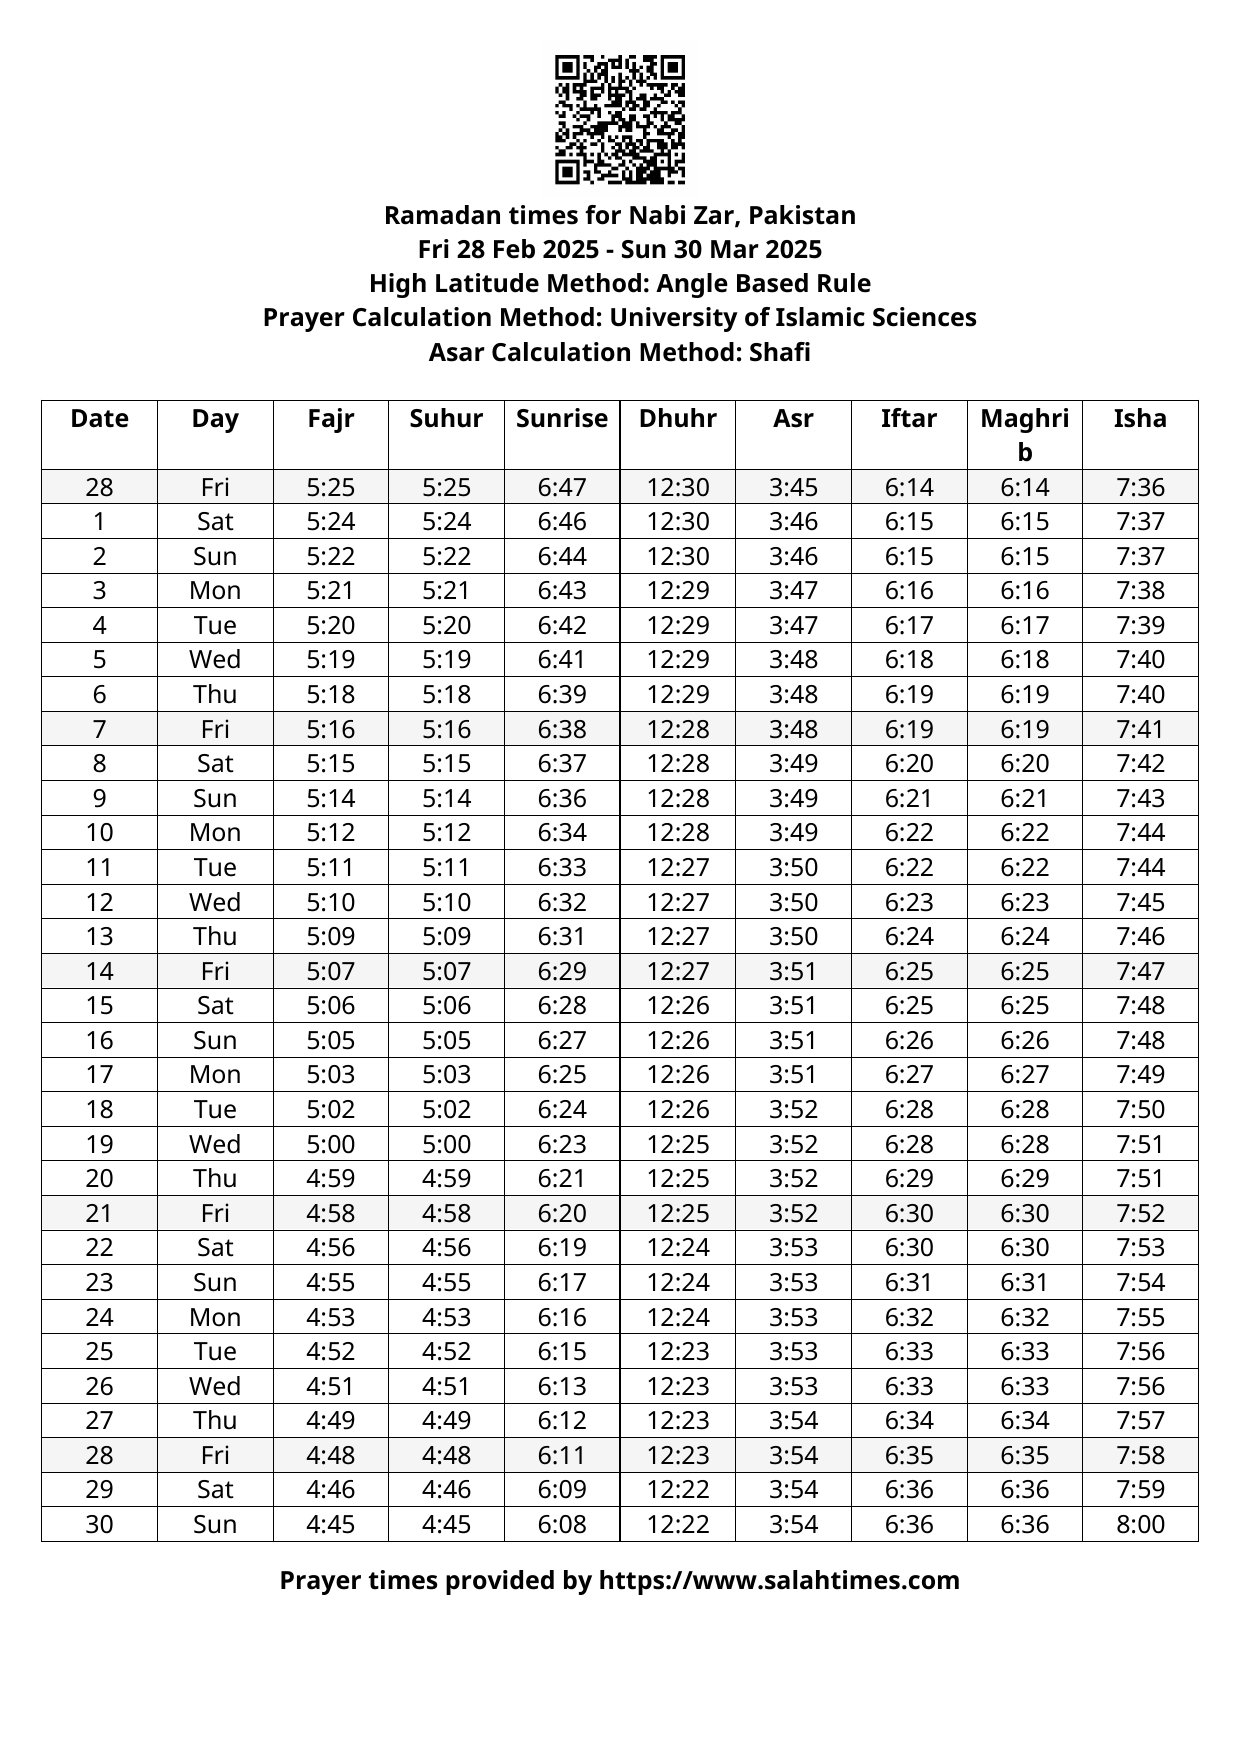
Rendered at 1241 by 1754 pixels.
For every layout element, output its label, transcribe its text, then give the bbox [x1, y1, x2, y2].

table_cell 7:56 [1083, 1334, 1198, 1368]
table_cell 17 [42, 1058, 157, 1091]
table_cell 6:21 [505, 1161, 619, 1195]
table_cell 29 [42, 1473, 157, 1506]
table_cell 7:46 [1083, 919, 1198, 953]
table_cell 7:45 [1083, 885, 1198, 918]
text Fri 28 Feb 2025 - Sun 30 Mar 2025 [42, 232, 1198, 266]
table_cell 7:48 [1083, 1023, 1198, 1057]
table_cell 3:48 [736, 643, 851, 676]
table_cell 12:25 [621, 1196, 735, 1229]
table_cell 6:15 [968, 504, 1082, 538]
table_cell 7:38 [1083, 574, 1198, 607]
table_cell 6:41 [505, 643, 619, 676]
table_cell Sun [158, 1265, 273, 1299]
table_cell 6:19 [968, 712, 1082, 745]
table_cell 12:24 [621, 1300, 735, 1333]
table_cell 4:52 [389, 1334, 504, 1368]
table_cell 6:26 [852, 1023, 967, 1057]
table_cell 5:05 [274, 1023, 388, 1057]
table_cell 12:22 [621, 1507, 735, 1541]
table_cell 7:48 [1083, 989, 1198, 1022]
table_cell 3 [42, 574, 157, 607]
table_cell 6:19 [505, 1231, 619, 1264]
table_cell 27 [42, 1404, 157, 1437]
table_cell 5:19 [274, 643, 388, 676]
table_cell 5:06 [389, 989, 504, 1022]
table_cell 6:25 [505, 1058, 619, 1091]
table_cell 7:44 [1083, 850, 1198, 884]
table_header Day [158, 401, 273, 469]
table_cell 5:07 [389, 954, 504, 987]
table_cell 4 [42, 608, 157, 642]
table_cell 7:40 [1083, 677, 1198, 711]
table_cell 3:53 [736, 1369, 851, 1402]
table_cell 5:22 [389, 539, 504, 572]
table_cell 7:50 [1083, 1092, 1198, 1126]
table_cell 12:27 [621, 919, 735, 953]
table_cell 6:28 [505, 989, 619, 1022]
table_cell 4:56 [274, 1231, 388, 1264]
table_cell 6:20 [968, 746, 1082, 780]
table_cell 7:37 [1083, 539, 1198, 572]
text Prayer Calculation Method: University of Islamic Sciences [42, 300, 1198, 334]
table_cell Sun [158, 781, 273, 814]
table_cell 7:56 [1083, 1369, 1198, 1402]
text Asar Calculation Method: Shafi [42, 334, 1198, 368]
table_cell 5:05 [389, 1023, 504, 1057]
table_cell 3:49 [736, 781, 851, 814]
table_cell 5:11 [274, 850, 388, 884]
table_cell 6:27 [968, 1058, 1082, 1091]
table_cell 6:13 [505, 1369, 619, 1402]
table_cell Sun [158, 1023, 273, 1057]
table_cell 5:21 [389, 574, 504, 607]
table_cell 7:36 [1083, 470, 1198, 503]
table_header Dhuhr [621, 401, 735, 469]
table_cell 7:44 [1083, 816, 1198, 849]
table_cell 3:46 [736, 504, 851, 538]
table_cell 5:16 [389, 712, 504, 745]
table_cell 3:53 [736, 1334, 851, 1368]
picture [542, 41, 699, 198]
table_cell 5:20 [389, 608, 504, 642]
table_cell 6:44 [505, 539, 619, 572]
table_cell Tue [158, 1334, 273, 1368]
table_cell 5:12 [274, 816, 388, 849]
table_cell 6:12 [505, 1404, 619, 1437]
table_cell 11 [42, 850, 157, 884]
text High Latitude Method: Angle Based Rule [42, 266, 1198, 300]
table_cell 12:24 [621, 1265, 735, 1299]
table_cell 3:49 [736, 746, 851, 780]
table_cell 6:36 [505, 781, 619, 814]
table_cell Thu [158, 1404, 273, 1437]
table_cell 3:51 [736, 954, 851, 987]
table_header Date [42, 401, 157, 469]
table_cell 6:16 [968, 574, 1082, 607]
table_cell 7:41 [1083, 712, 1198, 745]
table_cell 5:10 [389, 885, 504, 918]
table_cell 7:47 [1083, 954, 1198, 987]
table_cell 5:25 [389, 470, 504, 503]
table_cell 6:37 [505, 746, 619, 780]
table_cell Mon [158, 1058, 273, 1091]
table_cell 12:30 [621, 504, 735, 538]
table_cell 12 [42, 885, 157, 918]
table_cell 4:59 [389, 1161, 504, 1195]
table_cell 7:59 [1083, 1473, 1198, 1506]
text Prayer times provided by https://www.salahtimes.com [42, 1563, 1198, 1597]
table_cell Fri [158, 954, 273, 987]
table_cell 18 [42, 1092, 157, 1126]
table_cell Fri [158, 1196, 273, 1229]
table_header Maghrib [968, 401, 1082, 469]
table_cell 3:45 [736, 470, 851, 503]
table_cell 3:51 [736, 1058, 851, 1091]
table_cell 3:46 [736, 539, 851, 572]
table_cell 6:31 [505, 919, 619, 953]
table_cell 5:02 [274, 1092, 388, 1126]
table_cell 6:24 [852, 919, 967, 953]
table_cell 5:14 [389, 781, 504, 814]
table_cell 6:28 [968, 1127, 1082, 1160]
table_cell 12:26 [621, 989, 735, 1022]
table_cell 6:38 [505, 712, 619, 745]
table_cell Wed [158, 1369, 273, 1402]
table_cell 12:25 [621, 1127, 735, 1160]
table_cell 3:51 [736, 989, 851, 1022]
table_cell 4:48 [274, 1438, 388, 1472]
table_cell 3:49 [736, 816, 851, 849]
table_cell 12:29 [621, 608, 735, 642]
table_cell 6:23 [505, 1127, 619, 1160]
table_cell 6:42 [505, 608, 619, 642]
table_cell 6:18 [968, 643, 1082, 676]
table_cell 6:29 [852, 1161, 967, 1195]
table_cell 14 [42, 954, 157, 987]
table_cell 6:32 [505, 885, 619, 918]
table_cell 12:28 [621, 816, 735, 849]
table_cell 6:21 [968, 781, 1082, 814]
table_cell 15 [42, 989, 157, 1022]
table_cell 4:49 [274, 1404, 388, 1437]
table_cell 12:30 [621, 539, 735, 572]
table_cell 5:24 [274, 504, 388, 538]
table_cell Sat [158, 1231, 273, 1264]
table_cell 6:29 [968, 1161, 1082, 1195]
table_cell Fri [158, 1438, 273, 1472]
table_cell Wed [158, 1127, 273, 1160]
table_cell 4:51 [389, 1369, 504, 1402]
table_cell 12:23 [621, 1334, 735, 1368]
table_cell Mon [158, 816, 273, 849]
table_cell 16 [42, 1023, 157, 1057]
table_cell 4:55 [274, 1265, 388, 1299]
table_cell 6:30 [852, 1196, 967, 1229]
table_cell 6:26 [968, 1023, 1082, 1057]
table_cell 3:53 [736, 1265, 851, 1299]
table_cell Sun [158, 539, 273, 572]
table_cell 4:53 [389, 1300, 504, 1333]
table_cell 7:57 [1083, 1404, 1198, 1437]
table_cell 20 [42, 1161, 157, 1195]
table_cell 12:22 [621, 1473, 735, 1506]
table_cell 26 [42, 1369, 157, 1402]
table_cell 3:48 [736, 712, 851, 745]
table_header Isha [1083, 401, 1198, 469]
table_cell 1 [42, 504, 157, 538]
table_cell 6:32 [852, 1300, 967, 1333]
table_cell 6:27 [505, 1023, 619, 1057]
table_cell 4:45 [274, 1507, 388, 1541]
table_cell 3:52 [736, 1161, 851, 1195]
table_cell 3:50 [736, 850, 851, 884]
table_cell 6:21 [852, 781, 967, 814]
table_cell 7:39 [1083, 608, 1198, 642]
table_cell 6:31 [852, 1265, 967, 1299]
table_cell 8:00 [1083, 1507, 1198, 1541]
table_cell 4:55 [389, 1265, 504, 1299]
table_cell 6:19 [852, 677, 967, 711]
table_cell Mon [158, 574, 273, 607]
table_cell 21 [42, 1196, 157, 1229]
table_cell 5:15 [274, 746, 388, 780]
table_cell 7:42 [1083, 746, 1198, 780]
table_cell 4:59 [274, 1161, 388, 1195]
table_cell 12:28 [621, 712, 735, 745]
table_cell 6:33 [968, 1369, 1082, 1402]
table_cell 6:32 [968, 1300, 1082, 1333]
table_cell 8 [42, 746, 157, 780]
table_cell 6:35 [968, 1438, 1082, 1472]
table_cell 6:25 [968, 989, 1082, 1022]
table_cell 5:18 [389, 677, 504, 711]
table_cell Fri [158, 470, 273, 503]
table_cell 6:30 [968, 1231, 1082, 1264]
table_cell 5:19 [389, 643, 504, 676]
table_cell 10 [42, 816, 157, 849]
table_cell 7:40 [1083, 643, 1198, 676]
table_cell 6:16 [505, 1300, 619, 1333]
table_cell 6:09 [505, 1473, 619, 1506]
table_cell 6:15 [852, 539, 967, 572]
table_cell 12:27 [621, 850, 735, 884]
table_cell 5:22 [274, 539, 388, 572]
table_cell 12:26 [621, 1023, 735, 1057]
table_cell 5:24 [389, 504, 504, 538]
table_cell Wed [158, 885, 273, 918]
table_cell 5:03 [274, 1058, 388, 1091]
table_cell 6:15 [968, 539, 1082, 572]
table_cell 25 [42, 1334, 157, 1368]
table_cell 12:24 [621, 1231, 735, 1264]
table_cell Tue [158, 850, 273, 884]
table_cell 19 [42, 1127, 157, 1160]
table_cell 6:31 [968, 1265, 1082, 1299]
table_cell 5:02 [389, 1092, 504, 1126]
table_cell 12:27 [621, 954, 735, 987]
table_cell 6:22 [852, 850, 967, 884]
table_cell 6:11 [505, 1438, 619, 1472]
table_cell 4:51 [274, 1369, 388, 1402]
table_cell 6:33 [852, 1369, 967, 1402]
table_cell 12:23 [621, 1369, 735, 1402]
table_cell 6:36 [852, 1473, 967, 1506]
table_cell 6:25 [852, 989, 967, 1022]
table_cell 6:19 [852, 712, 967, 745]
table_cell 6:35 [852, 1438, 967, 1472]
table_cell 3:50 [736, 919, 851, 953]
table_cell 28 [42, 1438, 157, 1472]
table_cell 4:56 [389, 1231, 504, 1264]
table_cell 5:03 [389, 1058, 504, 1091]
table_cell 6:24 [505, 1092, 619, 1126]
table_cell 3:53 [736, 1231, 851, 1264]
table_cell 12:30 [621, 470, 735, 503]
table_cell 12:29 [621, 643, 735, 676]
table_cell 6:33 [505, 850, 619, 884]
table_cell 3:54 [736, 1404, 851, 1437]
table_cell 12:29 [621, 574, 735, 607]
table_cell 7:51 [1083, 1127, 1198, 1160]
table_cell Thu [158, 677, 273, 711]
table_cell 5:18 [274, 677, 388, 711]
table_cell Tue [158, 1092, 273, 1126]
table_cell 13 [42, 919, 157, 953]
table_cell 4:58 [274, 1196, 388, 1229]
table_cell 6:14 [852, 470, 967, 503]
table_cell 28 [42, 470, 157, 503]
table_cell 4:49 [389, 1404, 504, 1437]
table_cell 6:18 [852, 643, 967, 676]
table_cell 7:52 [1083, 1196, 1198, 1229]
table_cell 3:54 [736, 1438, 851, 1472]
table_cell 2 [42, 539, 157, 572]
table_cell 7:49 [1083, 1058, 1198, 1091]
table_header Fajr [274, 401, 388, 469]
table_cell 4:53 [274, 1300, 388, 1333]
table_cell 3:52 [736, 1196, 851, 1229]
table_cell Tue [158, 608, 273, 642]
table_cell 3:47 [736, 608, 851, 642]
table_cell Sat [158, 989, 273, 1022]
table_cell 6:22 [968, 850, 1082, 884]
table_cell 5:07 [274, 954, 388, 987]
table_cell 5:25 [274, 470, 388, 503]
table_cell 7:54 [1083, 1265, 1198, 1299]
table_cell 4:52 [274, 1334, 388, 1368]
table_cell Sat [158, 746, 273, 780]
table_cell 6:24 [968, 919, 1082, 953]
table_header Iftar [852, 401, 967, 469]
table_cell 5:12 [389, 816, 504, 849]
table_header Asr [736, 401, 851, 469]
table_cell Sat [158, 1473, 273, 1506]
table_cell 6:33 [968, 1334, 1082, 1368]
table_cell 3:54 [736, 1473, 851, 1506]
table_cell 6 [42, 677, 157, 711]
table_cell 24 [42, 1300, 157, 1333]
table_cell 7:37 [1083, 504, 1198, 538]
table_cell Fri [158, 712, 273, 745]
table_cell 4:46 [274, 1473, 388, 1506]
table_cell 6:22 [852, 816, 967, 849]
table_cell 12:29 [621, 677, 735, 711]
table_cell 6:28 [852, 1092, 967, 1126]
table_cell 3:47 [736, 574, 851, 607]
table_cell 6:36 [852, 1507, 967, 1541]
table_cell 6:27 [852, 1058, 967, 1091]
table_cell 3:52 [736, 1092, 851, 1126]
table_cell 6:17 [505, 1265, 619, 1299]
text Ramadan times for Nabi Zar, Pakistan [42, 198, 1198, 232]
table_cell 12:23 [621, 1438, 735, 1472]
table_cell 6:43 [505, 574, 619, 607]
table_cell 6:28 [852, 1127, 967, 1160]
table_cell Wed [158, 643, 273, 676]
table_cell 6:34 [852, 1404, 967, 1437]
table_cell 6:22 [968, 816, 1082, 849]
table_cell 12:26 [621, 1092, 735, 1126]
table_cell 12:23 [621, 1404, 735, 1437]
table_cell 12:27 [621, 885, 735, 918]
table_cell 5 [42, 643, 157, 676]
table_cell Sun [158, 1507, 273, 1541]
table_cell 5:06 [274, 989, 388, 1022]
table_cell 6:36 [968, 1507, 1082, 1541]
table_cell Sat [158, 504, 273, 538]
table_cell 6:25 [968, 954, 1082, 987]
table_cell 23 [42, 1265, 157, 1299]
table_cell 6:39 [505, 677, 619, 711]
table_header Suhur [389, 401, 504, 469]
table_cell 6:17 [852, 608, 967, 642]
table_cell 3:51 [736, 1023, 851, 1057]
table_cell 4:45 [389, 1507, 504, 1541]
table_cell 6:23 [968, 885, 1082, 918]
table_cell 6:20 [852, 746, 967, 780]
table_cell 6:15 [505, 1334, 619, 1368]
table_cell 6:28 [968, 1092, 1082, 1126]
table_cell 5:11 [389, 850, 504, 884]
table_cell 7:55 [1083, 1300, 1198, 1333]
table_cell 3:54 [736, 1507, 851, 1541]
table_cell 7:43 [1083, 781, 1198, 814]
table_cell 6:47 [505, 470, 619, 503]
table_cell 6:29 [505, 954, 619, 987]
table_cell 6:34 [505, 816, 619, 849]
table_cell 12:25 [621, 1161, 735, 1195]
table_cell 6:08 [505, 1507, 619, 1541]
table_cell 6:25 [852, 954, 967, 987]
table_cell Thu [158, 919, 273, 953]
table_cell 5:15 [389, 746, 504, 780]
table_cell 5:09 [389, 919, 504, 953]
table_cell Thu [158, 1161, 273, 1195]
table_cell 22 [42, 1231, 157, 1264]
table_cell 6:20 [505, 1196, 619, 1229]
table_cell 6:34 [968, 1404, 1082, 1437]
table_cell 6:16 [852, 574, 967, 607]
table_cell 6:23 [852, 885, 967, 918]
table_cell 5:00 [389, 1127, 504, 1160]
table_cell 5:10 [274, 885, 388, 918]
table_cell 3:50 [736, 885, 851, 918]
table_cell 5:21 [274, 574, 388, 607]
table_cell 6:30 [852, 1231, 967, 1264]
table_cell 6:17 [968, 608, 1082, 642]
table_cell 6:33 [852, 1334, 967, 1368]
table_cell 9 [42, 781, 157, 814]
table_cell 6:14 [968, 470, 1082, 503]
table_cell 7 [42, 712, 157, 745]
table_cell 6:36 [968, 1473, 1082, 1506]
table_cell 7:51 [1083, 1161, 1198, 1195]
table_cell 3:52 [736, 1127, 851, 1160]
table_cell 6:46 [505, 504, 619, 538]
table_cell 6:19 [968, 677, 1082, 711]
table_cell Mon [158, 1300, 273, 1333]
table_cell 30 [42, 1507, 157, 1541]
table_cell 7:53 [1083, 1231, 1198, 1264]
table_cell 12:28 [621, 781, 735, 814]
table_cell 7:58 [1083, 1438, 1198, 1472]
table_cell 5:14 [274, 781, 388, 814]
table_cell 5:20 [274, 608, 388, 642]
table_cell 4:58 [389, 1196, 504, 1229]
table_cell 12:26 [621, 1058, 735, 1091]
table_cell 3:53 [736, 1300, 851, 1333]
table_cell 6:30 [968, 1196, 1082, 1229]
table_cell 4:46 [389, 1473, 504, 1506]
table_cell 12:28 [621, 746, 735, 780]
table_cell 5:00 [274, 1127, 388, 1160]
table_cell 3:48 [736, 677, 851, 711]
table_header Sunrise [505, 401, 619, 469]
table_cell 4:48 [389, 1438, 504, 1472]
table_cell 5:16 [274, 712, 388, 745]
table_cell 5:09 [274, 919, 388, 953]
table_cell 6:15 [852, 504, 967, 538]
